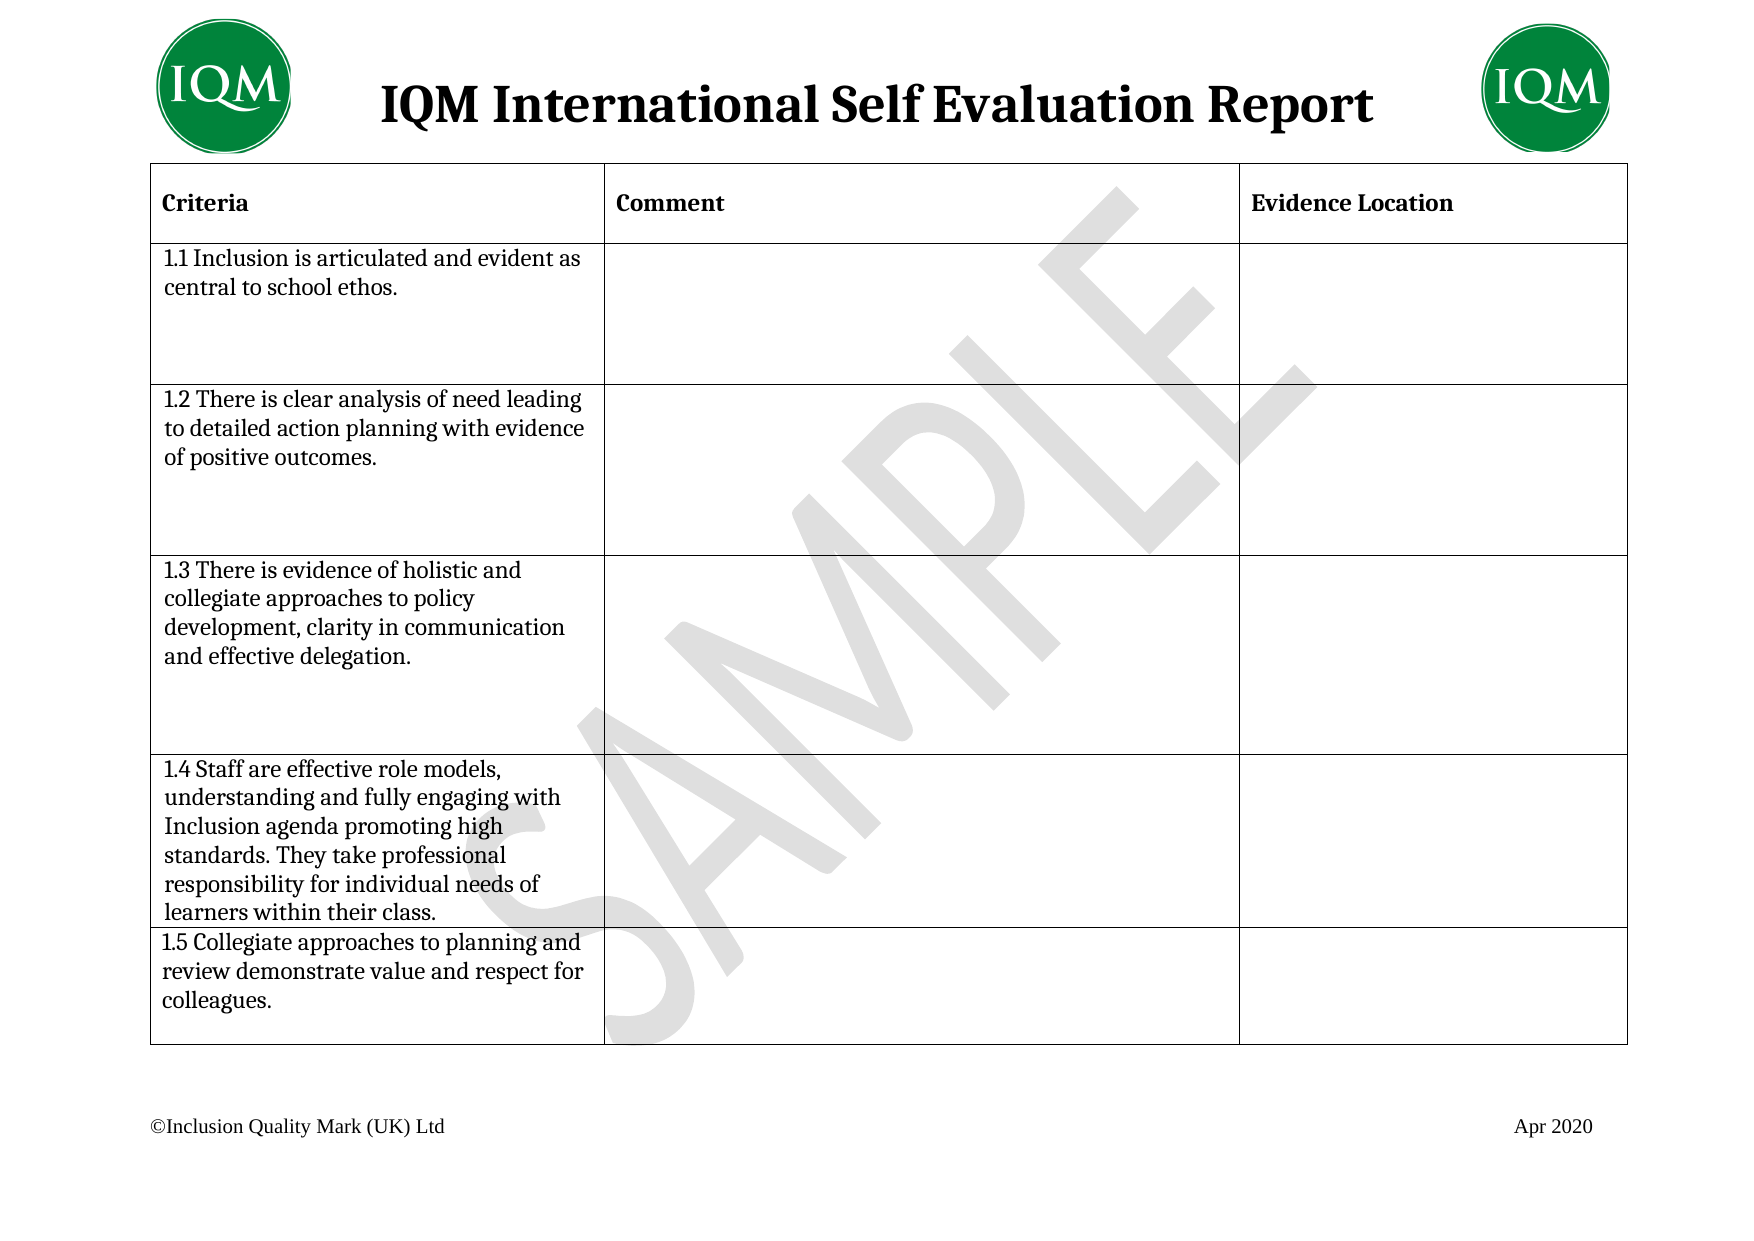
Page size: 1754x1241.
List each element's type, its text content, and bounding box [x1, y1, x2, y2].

table_cell [1240, 556, 1627, 753]
table_cell 1.4 Staff are effective role models, understanding and fully engaging with Inclusion agenda promoting high standards. They take professional responsibility for individual needs of learners within their class. [151, 755, 604, 927]
table_cell [605, 556, 1239, 753]
table_cell [1240, 385, 1627, 554]
table_cell Criteria [151, 164, 604, 243]
table_cell 1.5 Collegiate approaches to planning and review demonstrate value and respect for colleagues. [151, 928, 604, 1043]
table_cell [605, 244, 1239, 384]
table_cell [1240, 928, 1627, 1043]
picture [1481, 23, 1610, 152]
table_cell [1240, 755, 1627, 927]
table_cell Evidence Location [1240, 164, 1627, 243]
table_cell 1.1 Inclusion is articulated and evident as central to school ethos. [151, 244, 604, 384]
table_cell 1.2 There is clear analysis of need leading to detailed action planning with evidence of positive outcomes. [151, 385, 604, 554]
table_cell [605, 928, 1239, 1043]
table_cell [605, 385, 1239, 554]
table_cell 1.3 There is evidence of holistic and collegiate approaches to policy development, clarity in communication and effective delegation. [151, 556, 604, 753]
picture [156, 18, 291, 154]
table_cell Comment [605, 164, 1239, 243]
table_cell [1240, 244, 1627, 384]
table_cell [605, 755, 1239, 927]
